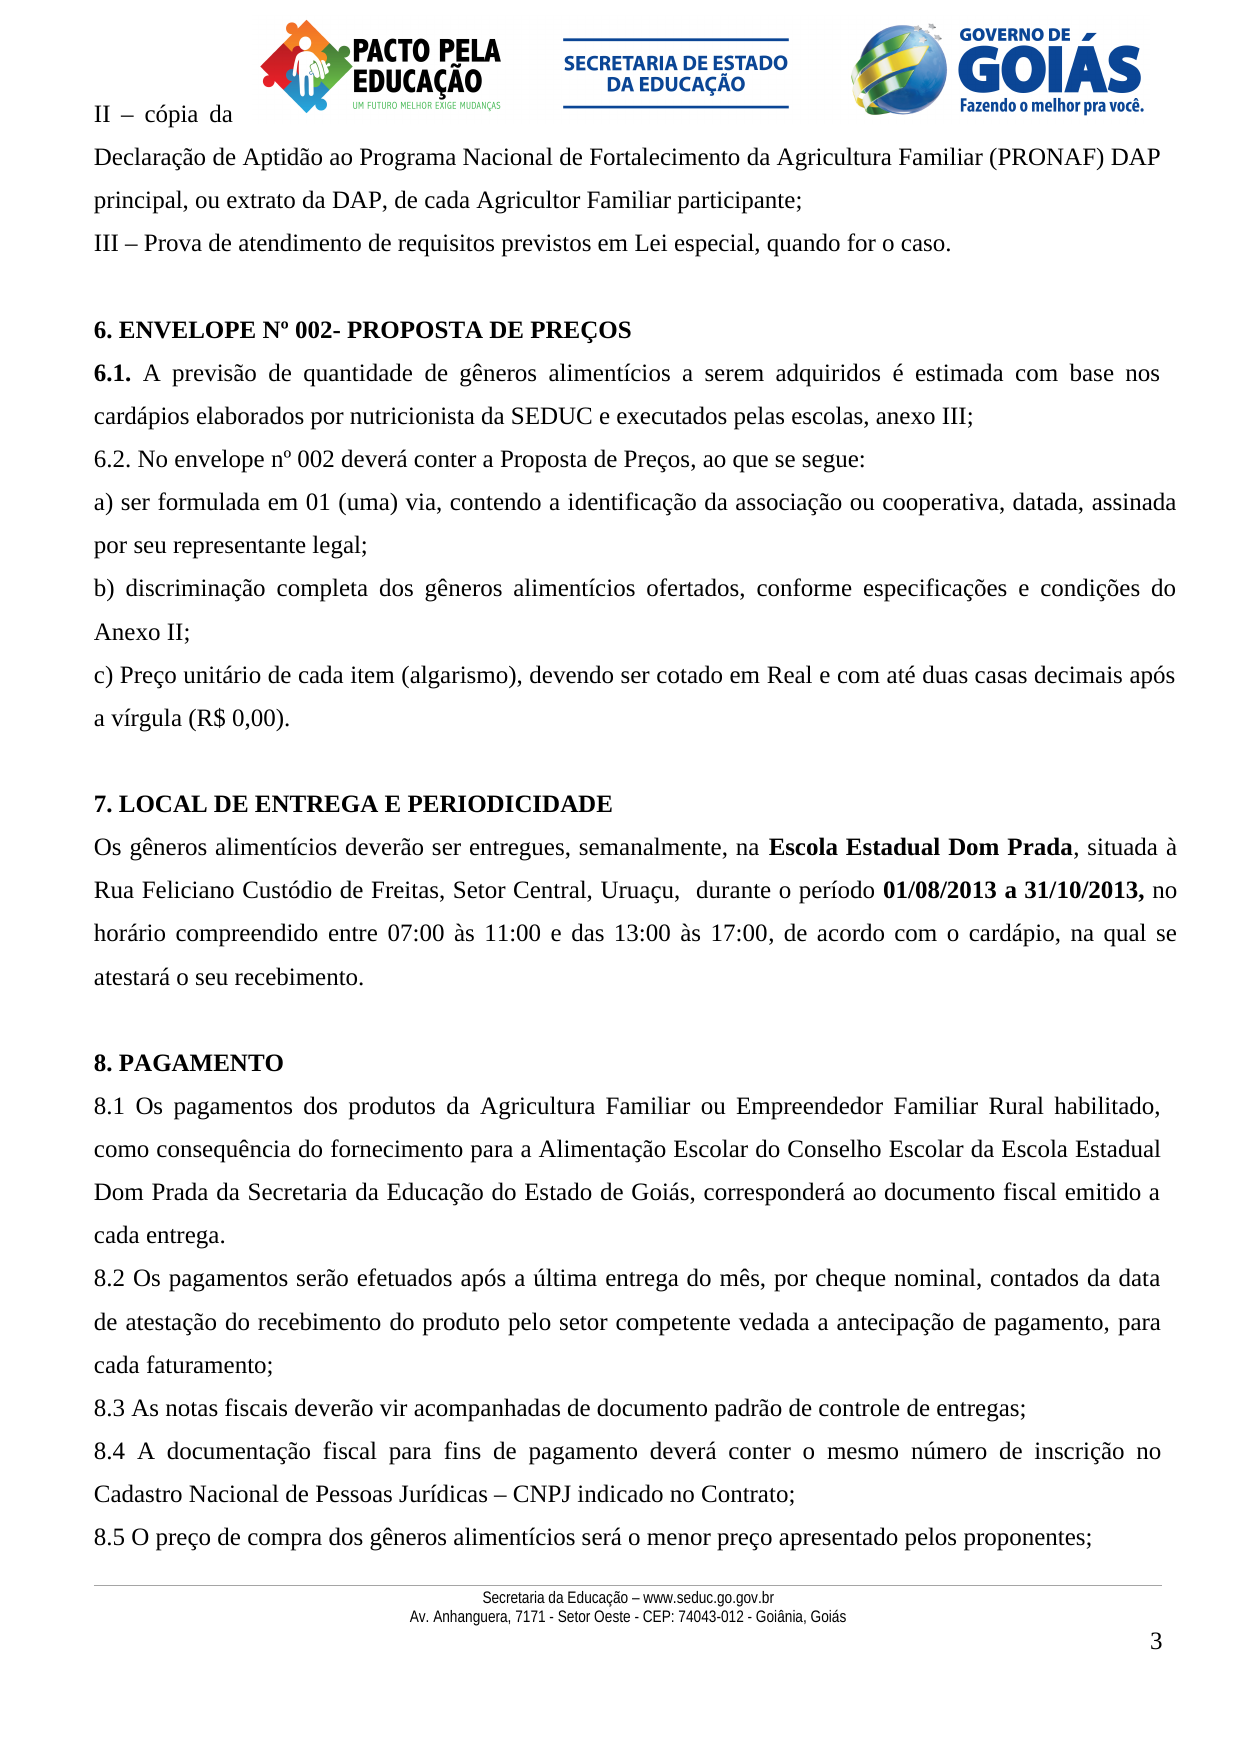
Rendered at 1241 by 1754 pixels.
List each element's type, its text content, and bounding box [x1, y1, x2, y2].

text b) discriminação completa dos gêneros alimentícios ofertados, conforme especificações e condições do Anexo II; [94, 573, 1177, 645]
text a) ser formulada em 01 (uma) via, contendo a identificação da associação ou cooperativa, datada, assinada por seu representante legal; [94, 487, 1177, 559]
text 6.2. No envelope nº 002 deverá conter a Proposta de Preços, ao que se segue: [94, 444, 1177, 473]
text III – Prova de atendimento de requisitos previstos em Lei especial, quando for o caso. [94, 228, 1162, 257]
text 8. PAGAMENTO [94, 1048, 1177, 1077]
text documentação fiscal para fins de pagamento deverá conter o mesmo número de inscrição no Cadastro Nacional de Pessoas Jurídicas – CNPJ indicado no Contrato; [94, 1436, 1162, 1508]
text 8.1 Os pagamentos dos produtos da Agricultura Familiar ou Empreendedor Familiar Rural habilitado, como consequência do fornecimento para a Alimentação Escolar do Conselho Escolar da Escola Estadual Dom Prada da Secretaria da Educação do Estado de Goiás, corresponderá ao documento fiscal emitido a cada entrega. [94, 1091, 1162, 1249]
text 6. ENVELOPE Nº 002- PROPOSTA DE PREÇOS [94, 315, 1162, 343]
text Os gêneros alimentícios deverão ser entregues, semanalmente, na Escola Estadual Dom Prada, situada à Rua Feliciano Custódio de Freitas, Setor Central, Uruaçu, durante o período 01/08/2013 a 31/10/2013, no horário compreendido entre 07:00 às 11:00 e das 13:00 às 17:00, de acordo com o cardápio, na qual se atestará o seu recebimento. [94, 832, 1177, 990]
text 8.5 O preço de compra dos gêneros alimentícios será o menor preço apresentado pelos proponentes; [94, 1522, 1162, 1551]
text 8.2 Os pagamentos serão efetuados após a última entrega do mês, por cheque nominal, contados da data de atestação do recebimento do produto pelo setor competente vedada a antecipação de pagamento, para cada faturamento; [94, 1263, 1162, 1378]
picture [251, 15, 1150, 99]
text II – cópia da Declaração de Aptidão ao Programa Nacional de Fortalecimento da Agricultura Familiar (PRONAF) DAP principal, ou extrato da DAP, de cada Agricultor Familiar participante; [94, 99, 1162, 214]
text c) Preço unitário de cada item (algarismo), devendo ser cotado em Real e com até duas casas decimais após a vírgula (R$ 0,00). [94, 660, 1177, 732]
text 7. LOCAL DE ENTREGA E PERIODICIDADE [94, 789, 1177, 818]
text 8.3 As notas fiscais deverão vir acompanhadas de documento padrão de controle de entregas; [94, 1393, 1162, 1422]
text 6.1. A previsão de quantidade de gêneros alimentícios a serem adquiridos é estimada com base nos cardápios elaborados por nutricionista da SEDUC e executados pelas escolas, anexo III; [94, 358, 1162, 430]
